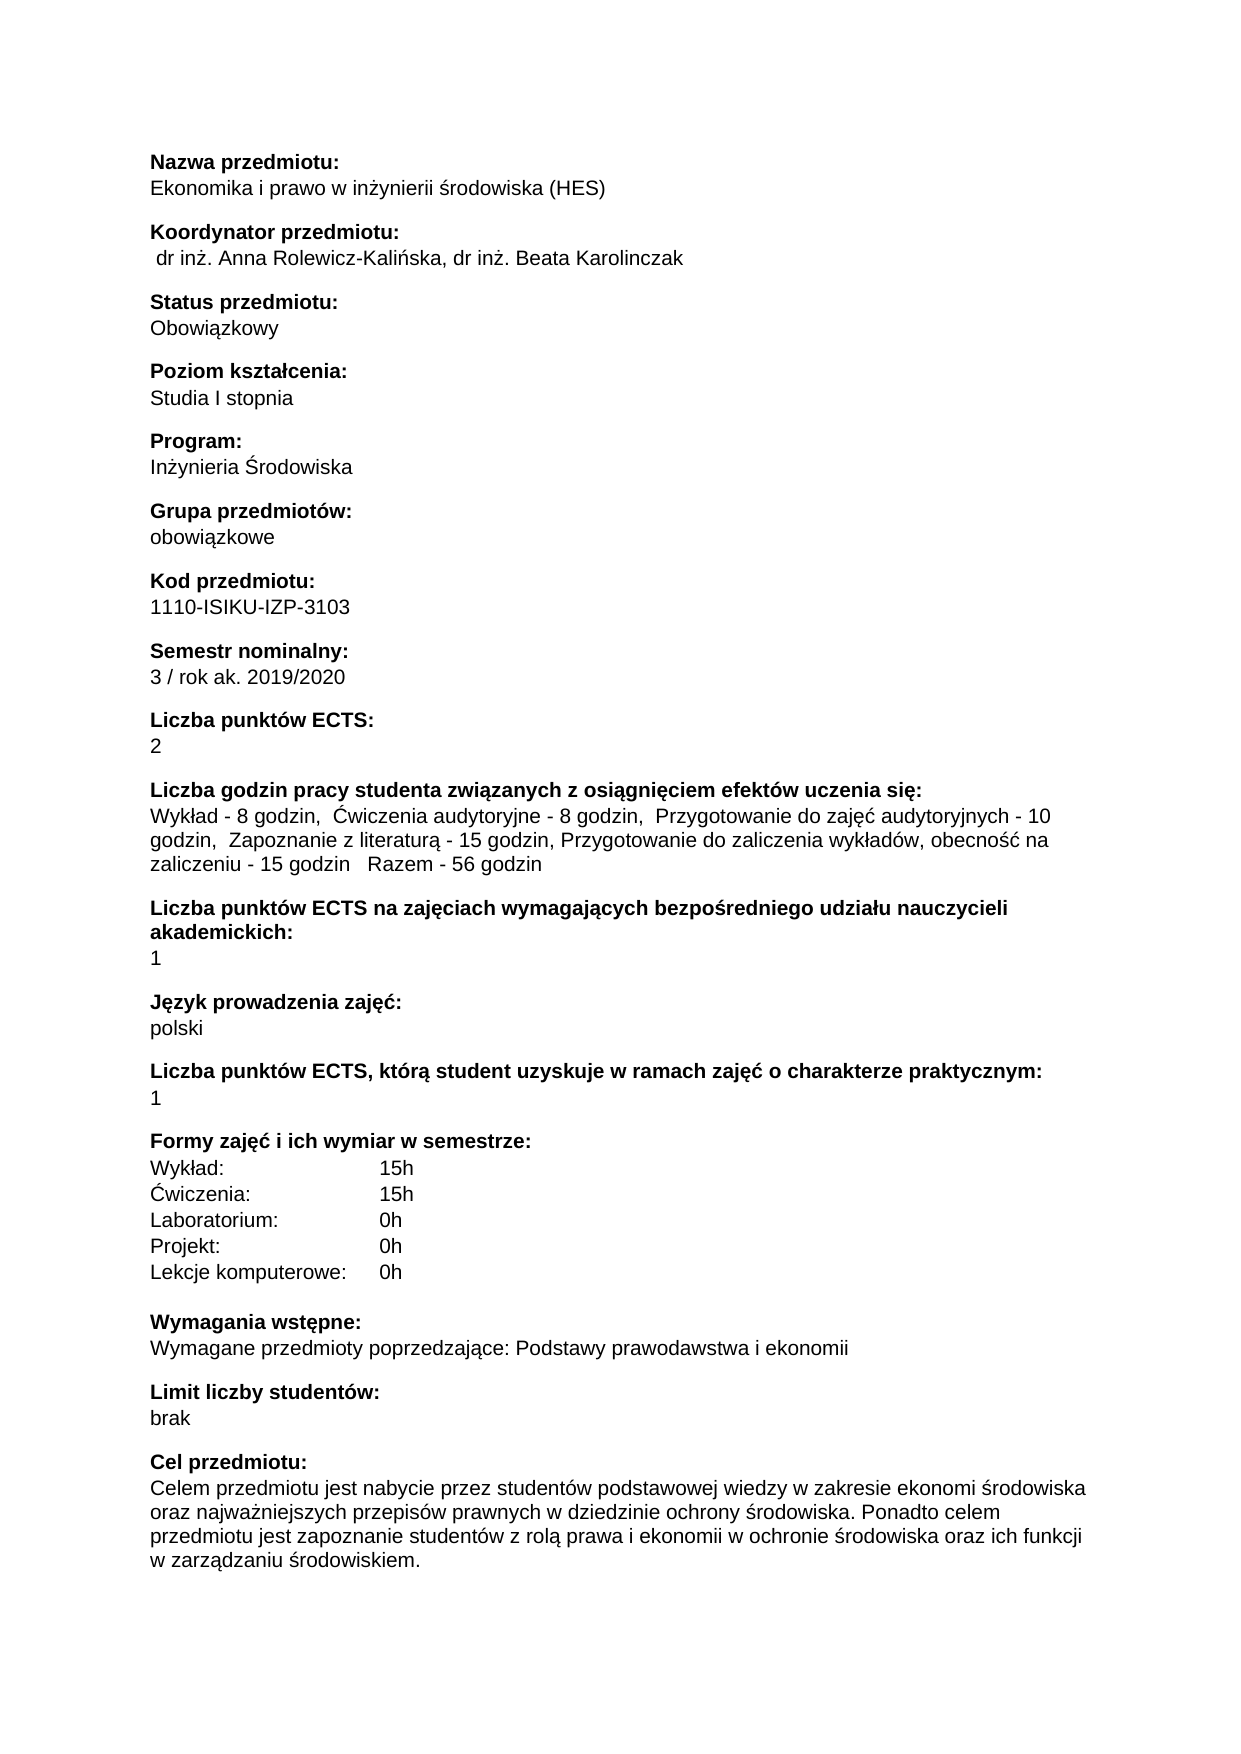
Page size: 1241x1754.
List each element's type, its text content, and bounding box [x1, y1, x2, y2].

text Ekonomika i prawo w inżynierii środowiska (HES) [150, 176, 1090, 200]
text Inżynieria Środowiska [150, 455, 1090, 479]
text Liczba punktów ECTS na zajęciach wymagających bezpośredniego udziału nauczycieli akademickich: [150, 896, 1090, 944]
text 3 / rok ak. 2019/2020 [150, 664, 1090, 688]
text 1 [150, 1085, 1090, 1109]
table_cell Projekt: [140, 1234, 367, 1258]
text Nazwa przedmiotu: [150, 150, 1090, 174]
text Liczba punktów ECTS: [150, 708, 1090, 732]
text Status przedmiotu: [150, 289, 1090, 313]
table_cell 15h [369, 1180, 597, 1206]
text 1 [150, 946, 1090, 970]
table_cell Laboratorium: [140, 1208, 367, 1232]
text dr inż. Anna Rolewicz-Kalińska, dr inż. Beata Karolinczak [150, 246, 1090, 270]
text Wymagania wstępne: [150, 1310, 1090, 1334]
text Limit liczby studentów: [150, 1380, 1090, 1404]
text 2 [150, 734, 1090, 758]
text Cel przedmiotu: [150, 1449, 1090, 1473]
text Język prowadzenia zajęć: [150, 989, 1090, 1013]
table_cell 0h [369, 1232, 597, 1258]
text Studia I stopnia [150, 385, 1090, 409]
text Liczba punktów ECTS, którą student uzyskuje w ramach zajęć o charakterze praktycznym: [150, 1059, 1090, 1083]
text 1110-ISIKU-IZP-3103 [150, 595, 1090, 619]
text Grupa przedmiotów: [150, 499, 1090, 523]
text Wykład - 8 godzin, Ćwiczenia audytoryjne - 8 godzin, Przygotowanie do zajęć audytoryjnych - 10 godzin, Zapoznanie z literaturą - 15 godzin, Przygotowanie do zaliczenia wykładów, obecność na zaliczeniu - 15 godzin Razem - 56 godzin [150, 804, 1090, 876]
text Celem przedmiotu jest nabycie przez studentów podstawowej wiedzy w zakresie ekonomi środowiska oraz najważniejszych przepisów prawnych w dziedzinie ochrony środowiska. Ponadto celem przedmiotu jest zapoznanie studentów z rolą prawa i ekonomii w ochronie środowiska oraz ich funkcji w zarządzaniu środowiskiem. [150, 1476, 1090, 1571]
text Kod przedmiotu: [150, 569, 1090, 593]
text Obowiązkowy [150, 316, 1090, 339]
table_header 15h [369, 1156, 597, 1180]
text Semestr nominalny: [150, 638, 1090, 662]
table_cell 0h [369, 1258, 597, 1284]
text Wymagane przedmioty poprzedzające: Podstawy prawodawstwa i ekonomii [150, 1336, 1090, 1360]
text Koordynator przedmiotu: [150, 220, 1090, 244]
text Poziom kształcenia: [150, 359, 1090, 383]
text Program: [150, 429, 1090, 453]
text polski [150, 1016, 1090, 1039]
text Liczba godzin pracy studenta związanych z osiągnięciem efektów uczenia się: [150, 778, 1090, 802]
table_header Wykład: [140, 1156, 367, 1180]
text Formy zajęć i ich wymiar w semestrze: [150, 1129, 1090, 1153]
table_cell Lekcje komputerowe: [140, 1260, 367, 1284]
text obowiązkowe [150, 525, 1090, 549]
table_cell Ćwiczenia: [140, 1182, 367, 1206]
text brak [150, 1406, 1090, 1430]
table_cell 0h [369, 1206, 597, 1232]
